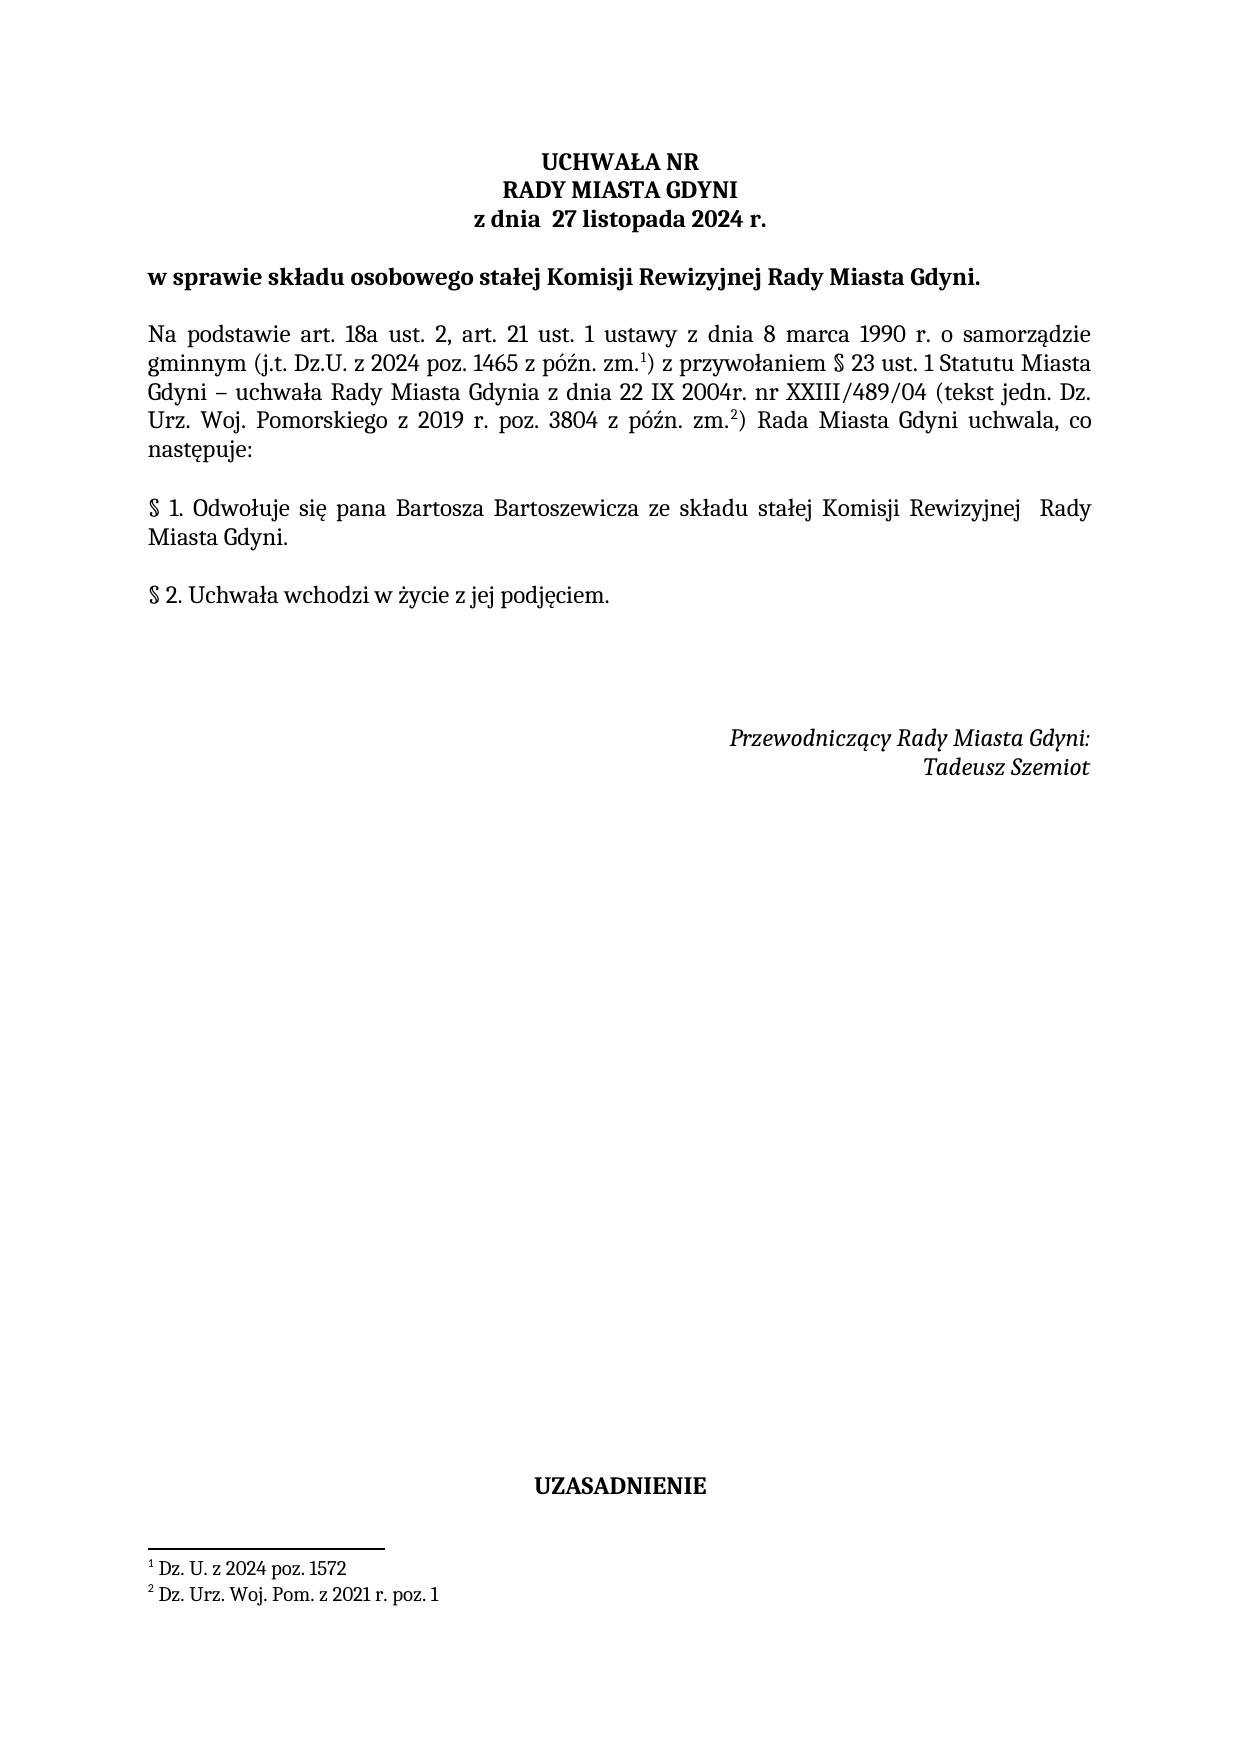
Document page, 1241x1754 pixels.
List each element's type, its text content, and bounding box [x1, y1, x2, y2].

text § 2. Uchwała wchodzi w życie z jej podjęciem. [148, 581, 1093, 609]
text Przewodniczący Rady Miasta Gdyni: [148, 724, 1093, 753]
text UZASADNIENIE [148, 1472, 1093, 1501]
text Na podstawie art. 18a ust. 2, art. 21 ust. 1 ustawy z dnia 8 marca 1990 r. o samorządzie gminnym (j.t. Dz.U. z 2024 poz. 1465 z późn. zm.) z przywołaniem § 23 ust. 1 Statutu Miasta Gdyni – uchwała Rady Miasta Gdynia z dnia 22 IX 2004r. nr XXIII/489/04 (tekst jedn. Dz. Urz. Woj. Pomorskiego z 2019 r. poz. 3804 z późn. zm.) Rada Miasta Gdyni uchwala, co następuje: [148, 320, 1093, 464]
text w sprawie składu osobowego stałej Komisji Rewizyjnej Rady Miasta Gdyni. [148, 263, 1093, 291]
text UCHWAŁA NR [148, 148, 1093, 176]
text RADY MIASTA GDYNI [148, 176, 1093, 205]
text § 1. Odwołuje się pana Bartosza Bartoszewicza ze składu stałej Komisji Rewizyjnej Rady Miasta Gdyni. [148, 494, 1093, 552]
text z dnia 27 listopada 2024 r. [148, 205, 1093, 234]
text Tadeusz Szemiot [148, 753, 1093, 782]
